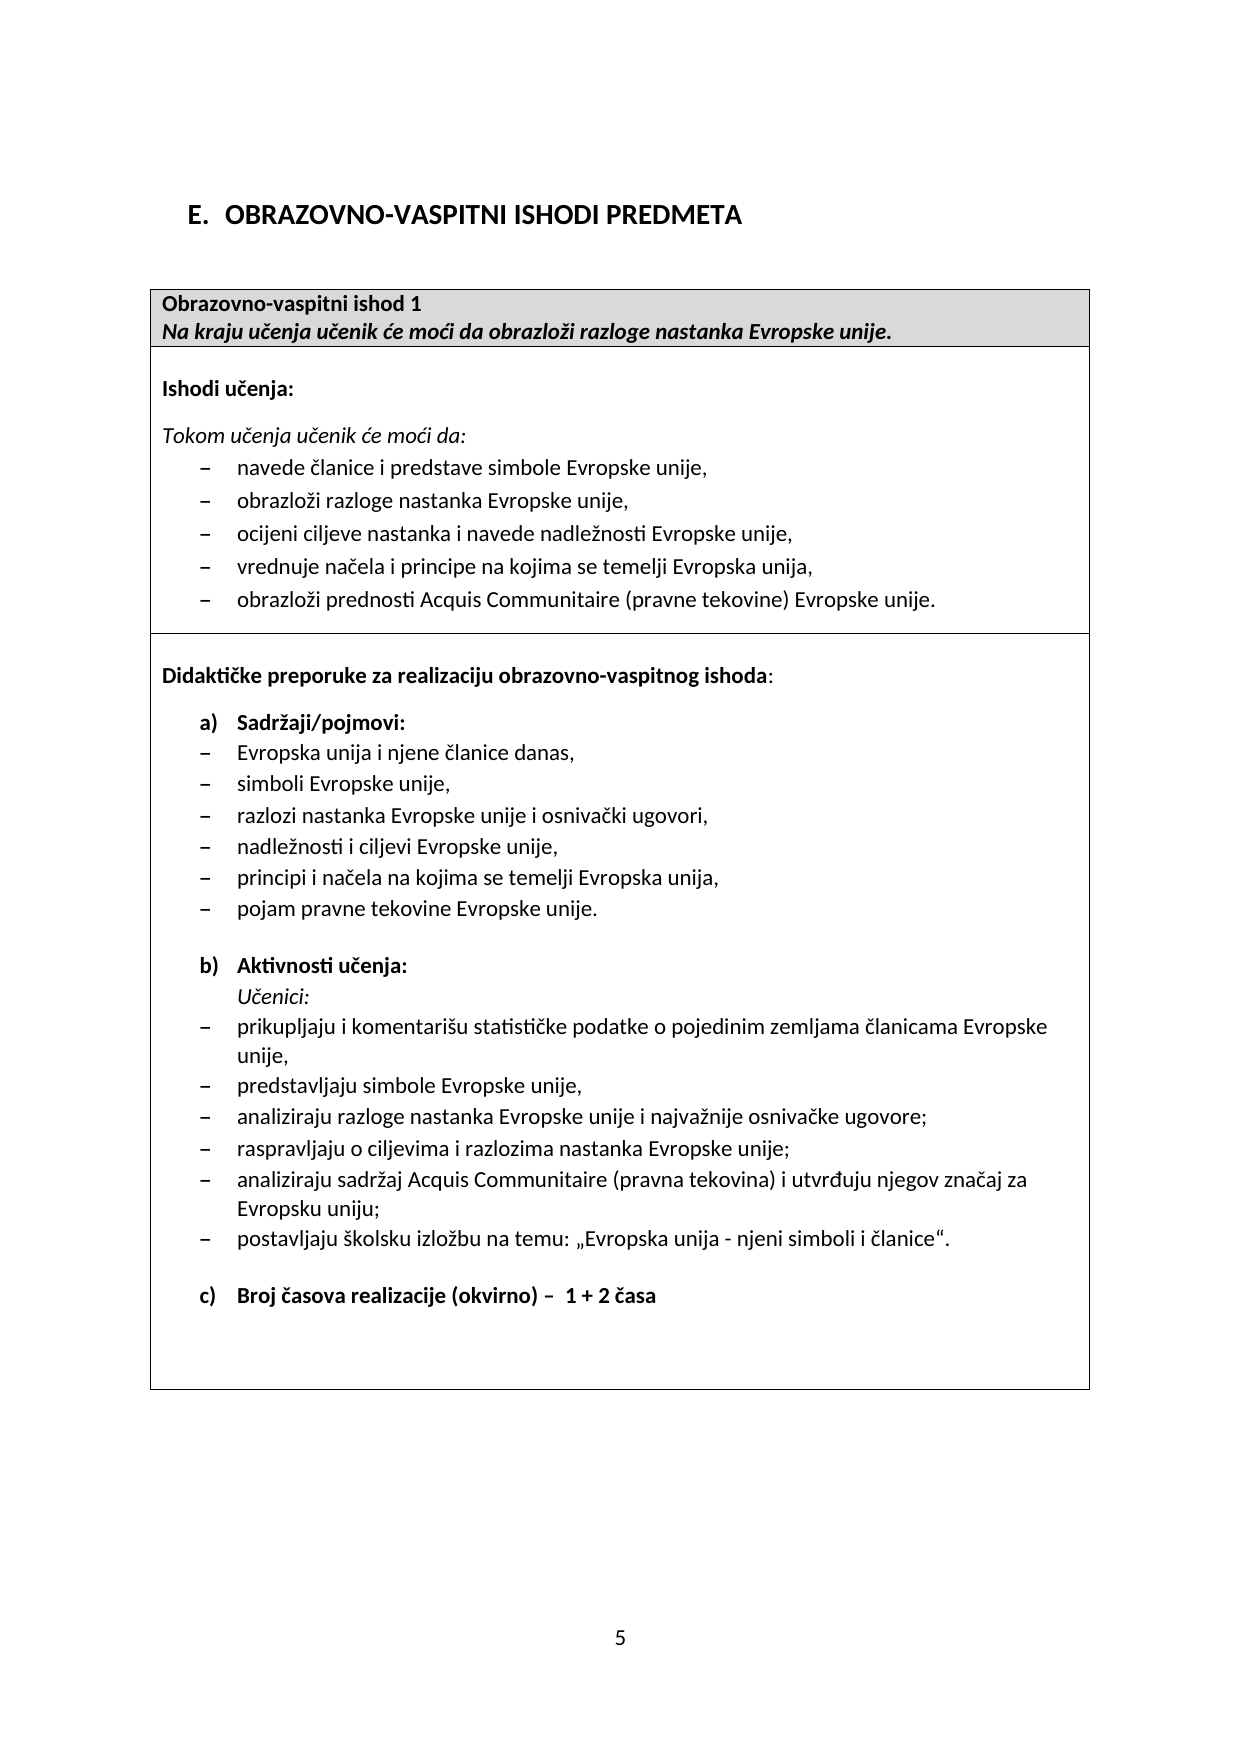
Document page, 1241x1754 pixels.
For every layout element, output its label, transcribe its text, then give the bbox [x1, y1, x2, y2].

list OBRAZOVNO-VASPITNI ISHODI PREDMETA [187, 196, 1090, 232]
table_header Obrazovno-vaspitni ishod 1 Na kraju učenja učenik će moći da obrazloži razloge nastanka Evropske unije. [151, 290, 1089, 346]
table_cell Didaktičke preporuke za realizaciju obrazovno-vaspitnog ishoda: Sadržaji/pojmovi: Evropska unija i njene članice danas, simboli Evropske unije, razlozi nastanka Evropske unije i osnivački ugovori, nadležnosti i ciljevi Evropske unije, principi i načela na kojima se temelji Evropska unija, pojam pravne tekovine Evropske unije. Aktivnosti učenja: Učenici: prikupljaju i komentarišu statističke podatke o pojedinim zemljama članicama Evropske unije, predstavljaju simbole Evropske unije, analiziraju razloge nastanka Evropske unije i najvažnije osnivačke ugovore; raspravljaju o ciljevima i razlozima nastanka Evropske unije; analiziraju sadržaj Acquis Communitaire (pravna tekovina) i utvrđuju njegov značaj za Evropsku uniju; postavljaju školsku izložbu na temu: „Evropska unija - njeni simboli i članice“. Broj časova realizacije (okvirno) – 1 + 2 časa [151, 634, 1089, 1388]
table_cell Ishodi učenja: Tokom učenja učenik će moći da: navede članice i predstave simbole Evropske unije, obrazloži razloge nastanka Evropske unije, ocijeni ciljeve nastanka i navede nadležnosti Evropske unije, vrednuje načela i principe na kojima se temelji Evropska unija, obrazloži prednosti Acquis Communitaire (pravne tekovine) Evropske unije. [151, 347, 1089, 633]
